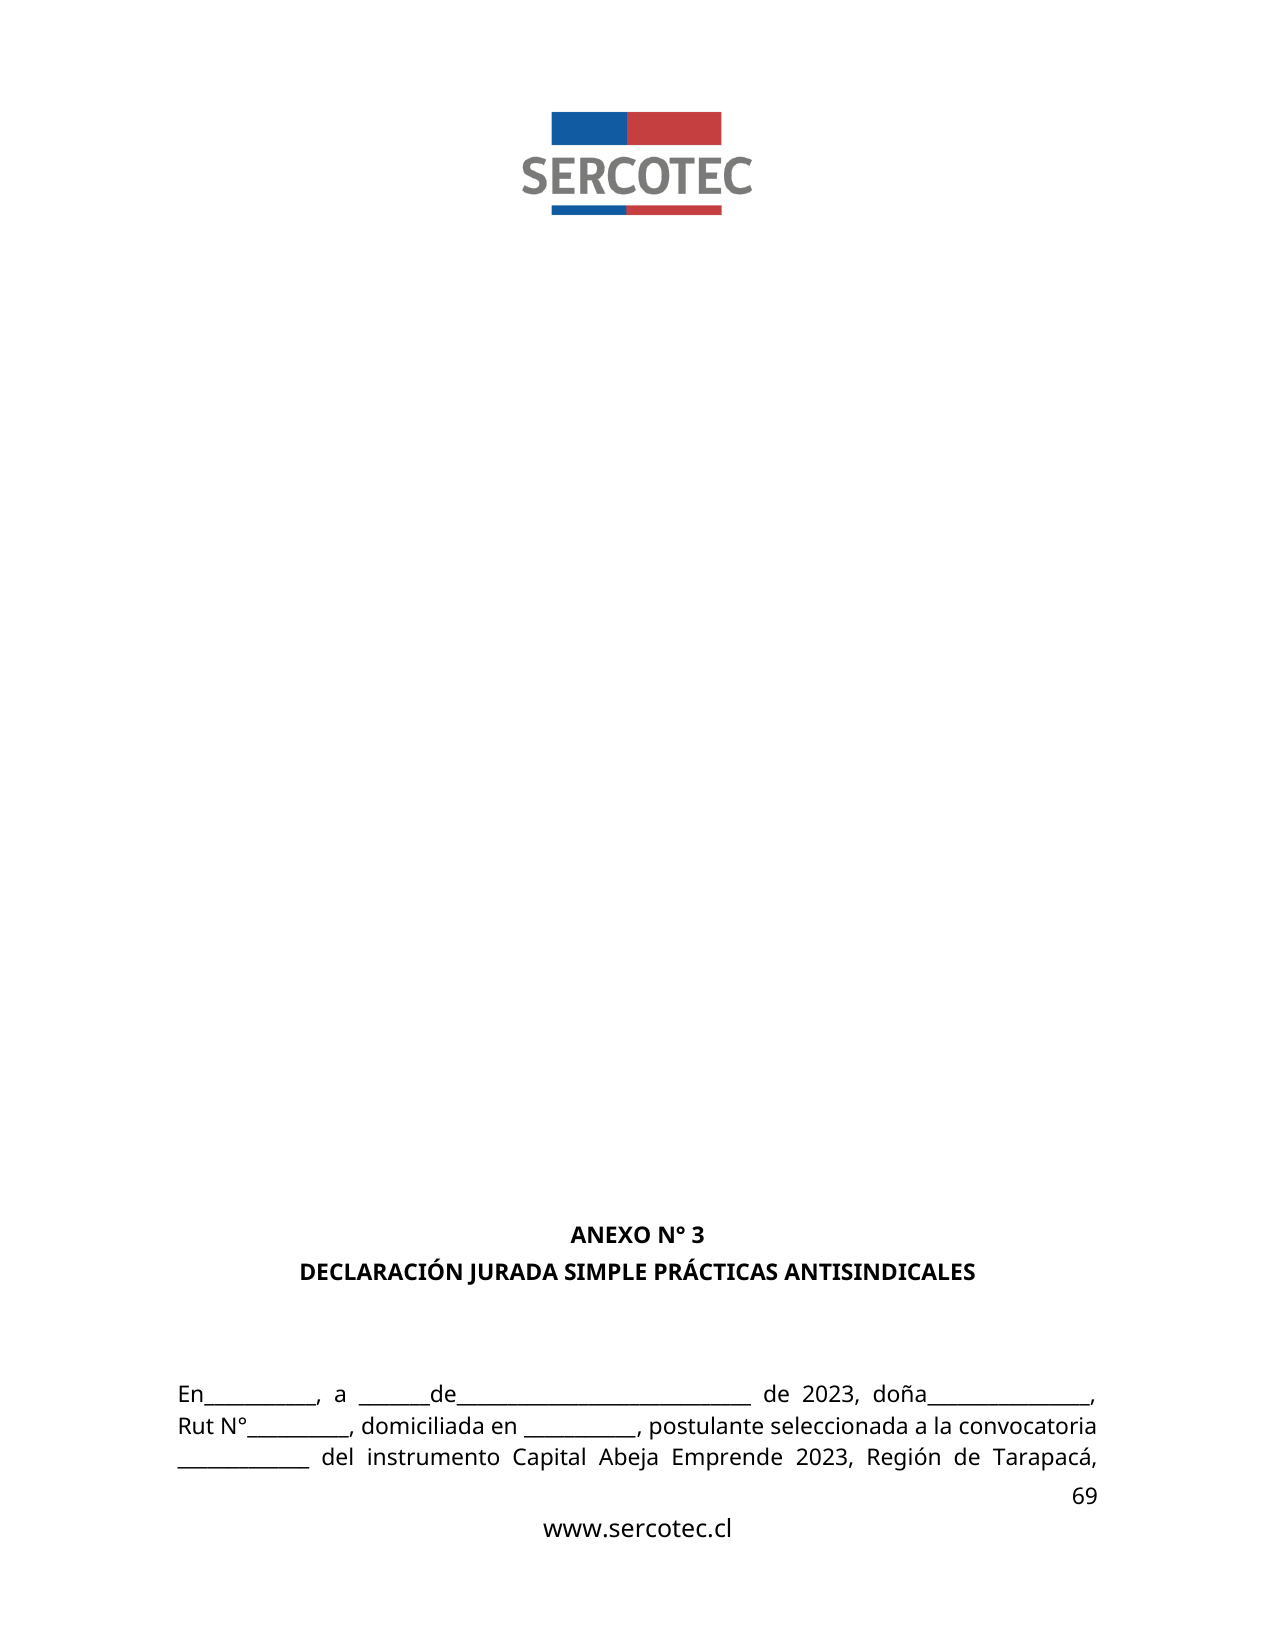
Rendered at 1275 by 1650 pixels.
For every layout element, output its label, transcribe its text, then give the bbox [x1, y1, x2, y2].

picture [512, 105, 763, 225]
text DECLARACIÓN JURADA SIMPLE PRÁCTICAS ANTISINDICALES [177, 1256, 1098, 1287]
subtitle ANEXO N° 3 [177, 1219, 1098, 1250]
